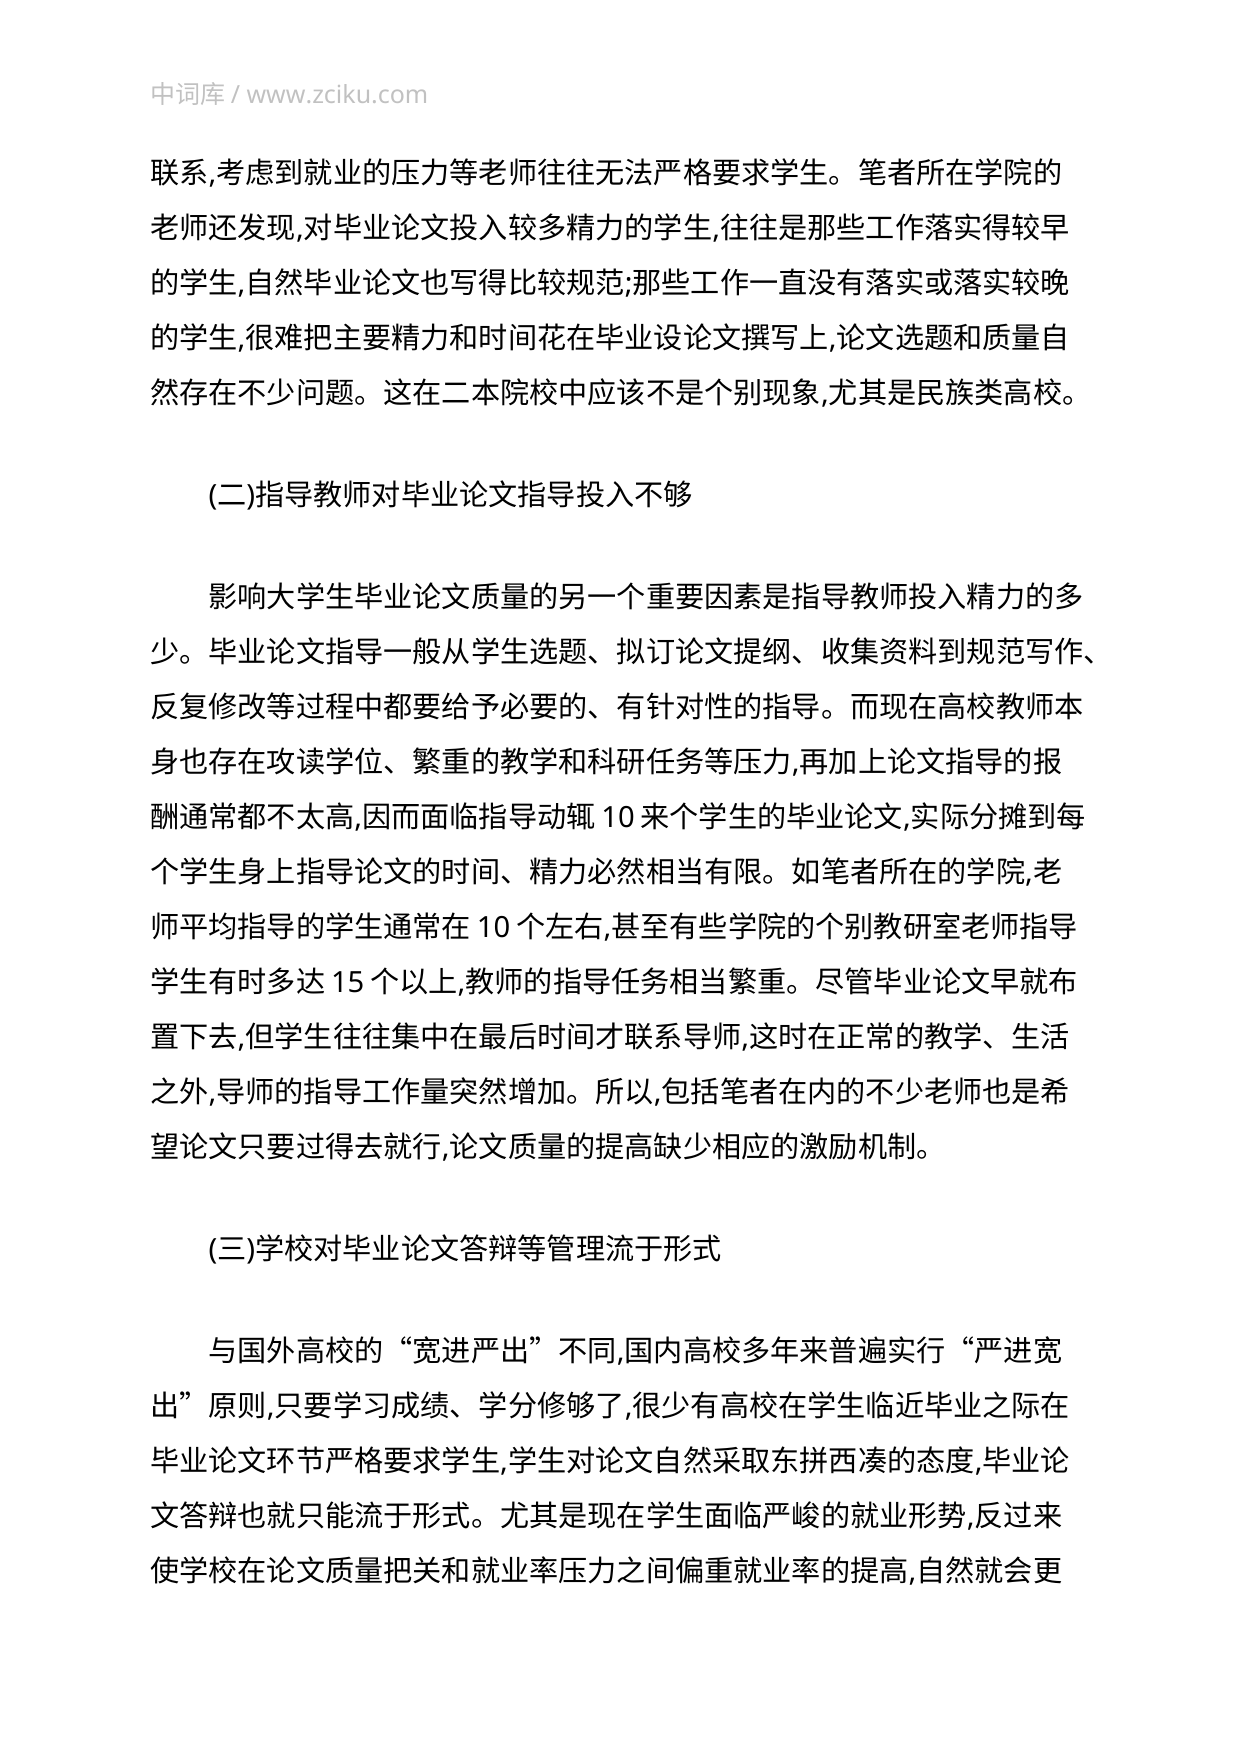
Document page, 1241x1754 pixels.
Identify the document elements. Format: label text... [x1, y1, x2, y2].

text 影响大学生毕业论文质量的另一个重要因素是指导教师投入精力的多少。毕业论文指导一般从学生选题、拟订论文提纲、收集资料到规范写作、反复修改等过程中都要给予必要的、有针对性的指导。而现在高校教师本身也存在攻读学位、繁重的教学和科研任务等压力,再加上论文指导的报酬通常都不太高,因而面临指导动辄10来个学生的毕业论文,实际分摊到每个学生身上指导论文的时间、精力必然相当有限。如笔者所在的学院,老师平均指导的学生通常在10个左右,甚至有些学院的个别教研室老师指导学生有时多达15个以上,教师的指导任务相当繁重。尽管毕业论文早就布置下去,但学生往往集中在最后时间才联系导师,这时在正常的教学、生活之外,导师的指导工作量突然增加。所以,包括笔者在内的不少老师也是希望论文只要过得去就行,论文质量的提高缺少相应的激励机制。 [150, 574, 1090, 1166]
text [150, 150, 1090, 412]
text (三)学校对毕业论文答辩等管理流于形式 [150, 1226, 1090, 1268]
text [150, 1328, 1090, 1590]
text (二)指导教师对毕业论文指导投入不够 [150, 472, 1090, 514]
